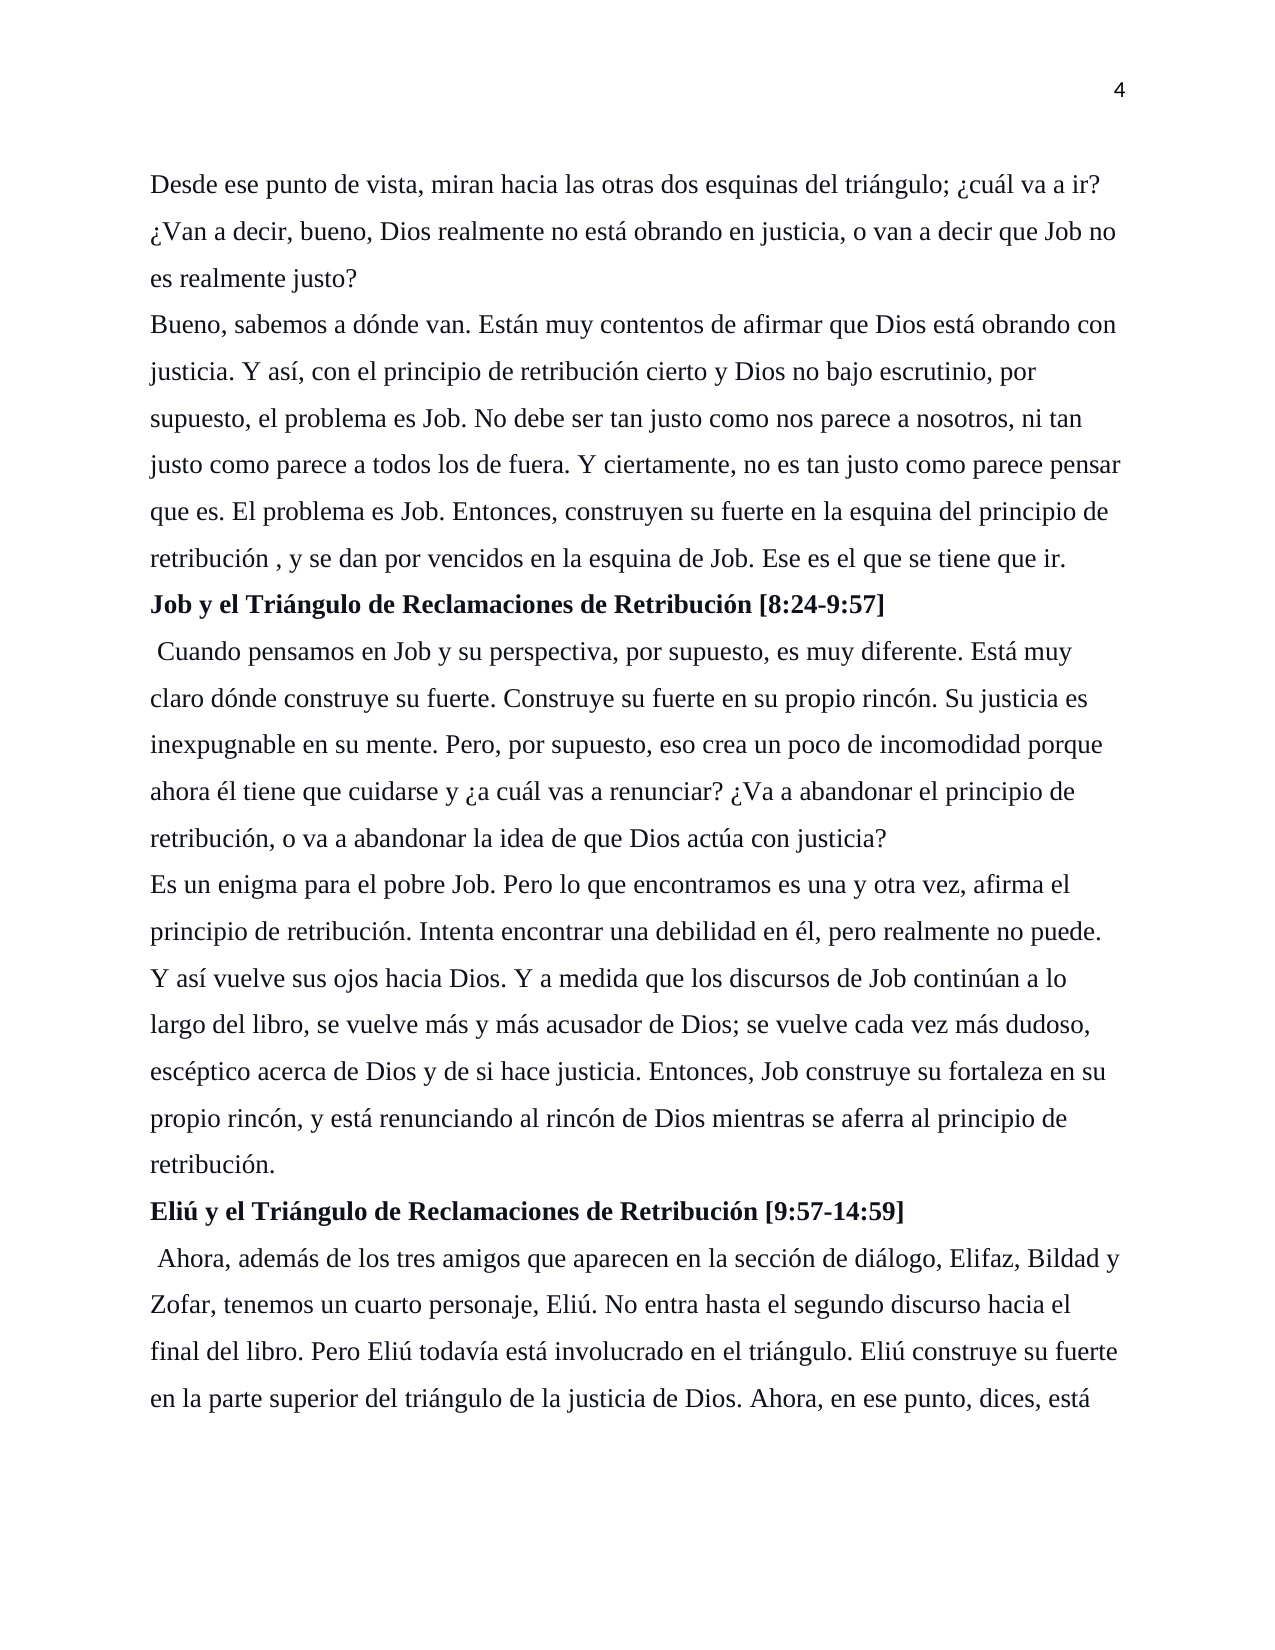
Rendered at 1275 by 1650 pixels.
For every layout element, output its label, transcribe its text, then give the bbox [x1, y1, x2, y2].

text Bueno, sabemos a dónde van. Están muy contentos de afirmar que Dios está obrando con justicia. Y así, con el principio de retribución cierto y Dios no bajo escrutinio, por supuesto, el problema es Job. No debe ser tan justo como nos parece a nosotros, ni tan justo como parece a todos los de fuera. Y ciertamente, no es tan justo como parece pensar que es. El problema es Job. Entonces, construyen su fuerte en la esquina del principio de retribución , y se dan por vencidos en la esquina de Job. Ese es el que se tiene que ir. [150, 309, 1125, 573]
text Desde ese punto de vista, miran hacia las otras dos esquinas del triángulo; ¿cuál va a ir? ¿Van a decir, bueno, Dios realmente no está obrando en justicia, o van a decir que Job no es realmente justo? [150, 169, 1125, 293]
text Cuando pensamos en Job y su perspectiva, por supuesto, es muy diferente. Está muy claro dónde construye su fuerte. Construye su fuerte en su propio rincón. Su justicia es inexpugnable en su mente. Pero, por supuesto, eso crea un poco de incomodidad porque ahora él tiene que cuidarse y ¿a cuál vas a renunciar? ¿Va a abandonar el principio de retribución, o va a abandonar la idea de que Dios actúa con justicia? [150, 635, 1125, 853]
text Es un enigma para el pobre Job. Pero lo que encontramos es una y otra vez, afirma el principio de retribución. Intenta encontrar una debilidad en él, pero realmente no puede. Y así vuelve sus ojos hacia Dios. Y a medida que los discursos de Job continúan a lo largo del libro, se vuelve más y más acusador de Dios; se vuelve cada vez más dudoso, escéptico acerca de Dios y de si hace justicia. Entonces, Job construye su fortaleza en su propio rincón, y está renunciando al rincón de Dios mientras se aferra al principio de retribución. [150, 869, 1125, 1180]
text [150, 1242, 1125, 1413]
text Job y el Triángulo de Reclamaciones de Retribución [8:24-9:57] [150, 589, 1125, 620]
text Eliú y el Triángulo de Reclamaciones de Retribución [9:57-14:59] [150, 1195, 1125, 1226]
